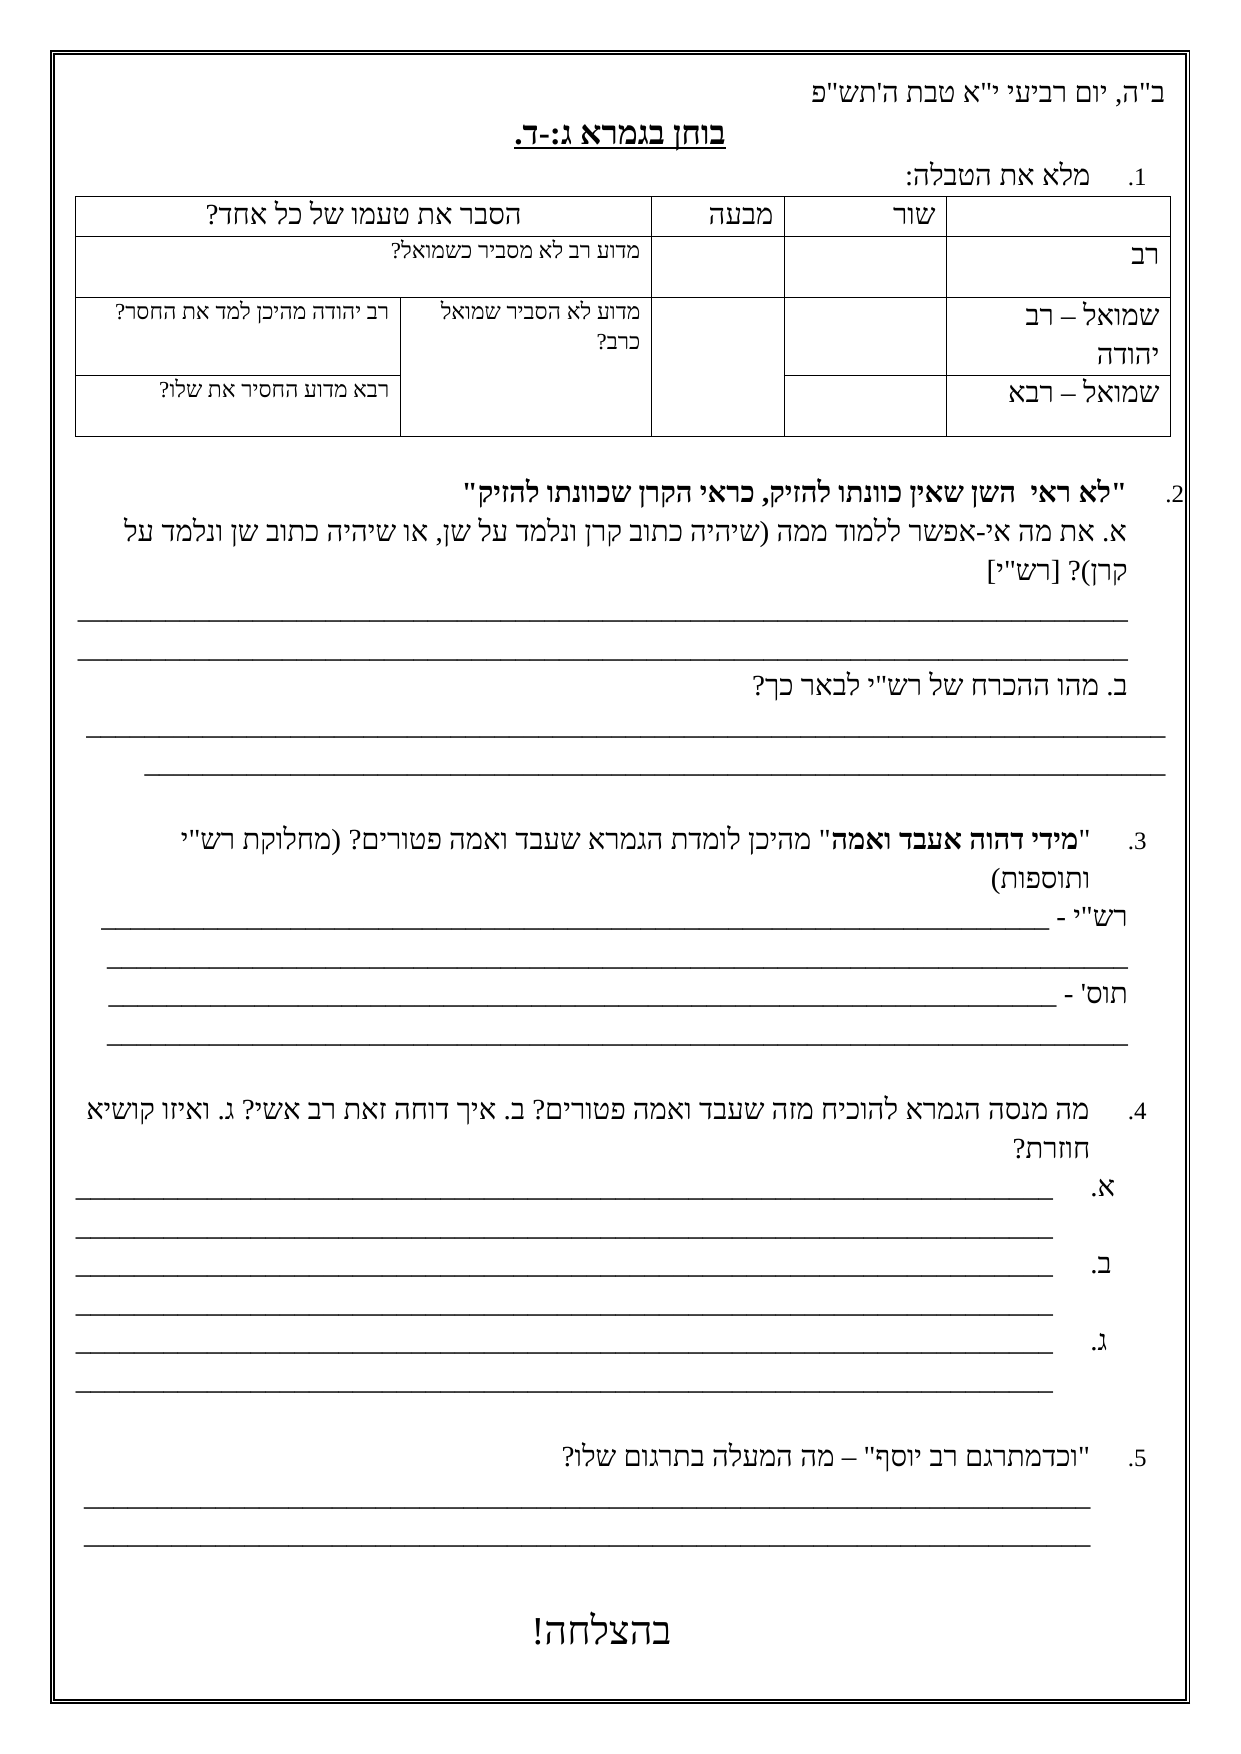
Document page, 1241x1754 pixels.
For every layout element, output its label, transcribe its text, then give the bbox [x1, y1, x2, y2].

list "מידי דהוה אעבד ואמה" מהיכן לומדת הגמרא שעבד ואמה פטורים? (מחלוקת רש"י ותוספות) [75, 822, 1128, 894]
list __________________________________________________________________________________________________________________________________________ [75, 1478, 1090, 1550]
table_cell [652, 237, 784, 297]
table_header מבעה [652, 197, 784, 236]
table_cell מדוע רב לא מסביר כשמואל? [76, 237, 651, 297]
table_cell [785, 376, 946, 436]
list מה מנסה הגמרא להוכיח מזה שעבד ואמה פטורים? ב. איך דוחה זאת רב אשי? ג. ואיזו קושיא חוזרת? [75, 1092, 1128, 1164]
table_cell [652, 298, 784, 436]
text בהצלחה! [75, 1607, 1128, 1653]
table_cell שמואל – רבא [947, 376, 1170, 436]
list ______________________________________________________________________________________________________________________________________ [75, 1323, 1090, 1396]
list "וכדמתרגם רב יוסף" – מה המעלה בתרגום שלו? [75, 1439, 1128, 1473]
list מלא את הטבלה: [75, 158, 1128, 191]
text ______________________________________________________________________ [75, 1015, 1165, 1049]
table_cell שמואל – רב יהודה [947, 298, 1170, 374]
text ______________________________________________________________________ תוס' - _________________________________________________________________ [75, 938, 1128, 1010]
text בוחן בגמרא ג:-ד. [75, 113, 1165, 152]
list ______________________________________________________________________________________________________________________________________ [75, 1246, 1090, 1318]
table_cell רב [947, 237, 1170, 297]
table_cell רב יהודה מהיכן למד את החסר? [76, 298, 400, 374]
table_cell מדוע לא הסביר שמואל כרב? [401, 298, 651, 436]
table_cell רבא מדוע החסיר את שלו? [76, 376, 400, 436]
text רש"י - _________________________________________________________________ [75, 899, 1165, 933]
table_cell [785, 298, 946, 374]
text ________________________________________________________________________________________________________________________________________________ [75, 707, 1165, 779]
list "לא ראי השן שאין כוונתו להזיק, כראי הקרן שכוונתו להזיק" א. את מה אי-אפשר ללמוד ממה (שיהיה כתוב קרן ונלמד על שן, או שיהיה כתוב שן ונלמד על קרן)? [רש"י] ________________________________________________________________________________________________________________________________________________ב. מהו ההכרח של רש"י לבאר כך? [75, 476, 1165, 702]
list ______________________________________________________________________________________________________________________________________ [75, 1169, 1090, 1241]
table_header הסבר את טעמו של כל אחד? [76, 197, 651, 236]
table_header שור [785, 197, 946, 236]
table_header [947, 197, 1170, 236]
text ב"ה, יום רביעי י"א טבת ה'תש"פ [75, 75, 1165, 108]
table_cell [785, 237, 946, 297]
